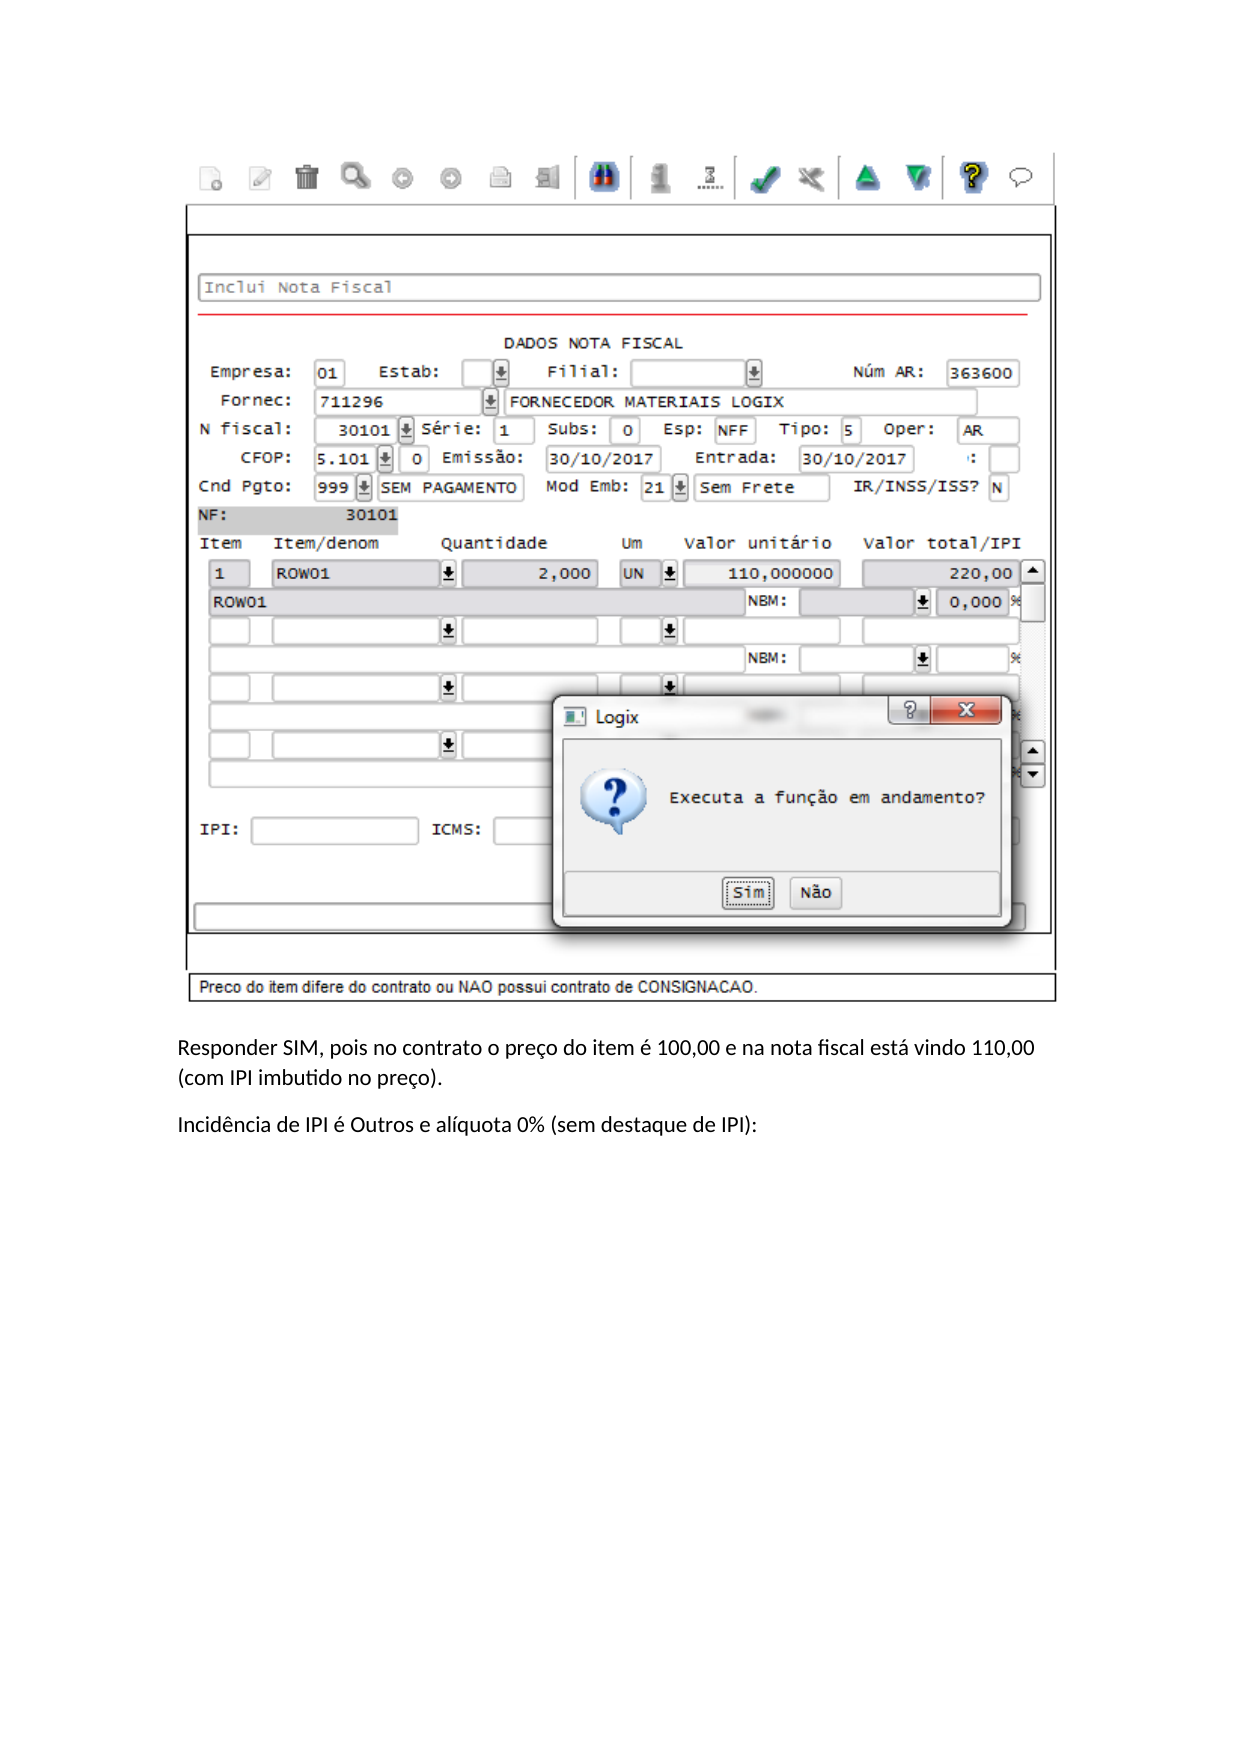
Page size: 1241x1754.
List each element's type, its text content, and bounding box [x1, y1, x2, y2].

text Incidência de IPI é Outros e alíquota 0% (sem destaque de IPI): [177, 1110, 1063, 1138]
text Responder SIM, pois no contrato o preço do item é 100,00 e na nota fiscal está vindo 110,00 (com IPI imbutido no preço). [177, 1033, 1063, 1091]
picture [177, 147, 1063, 1014]
